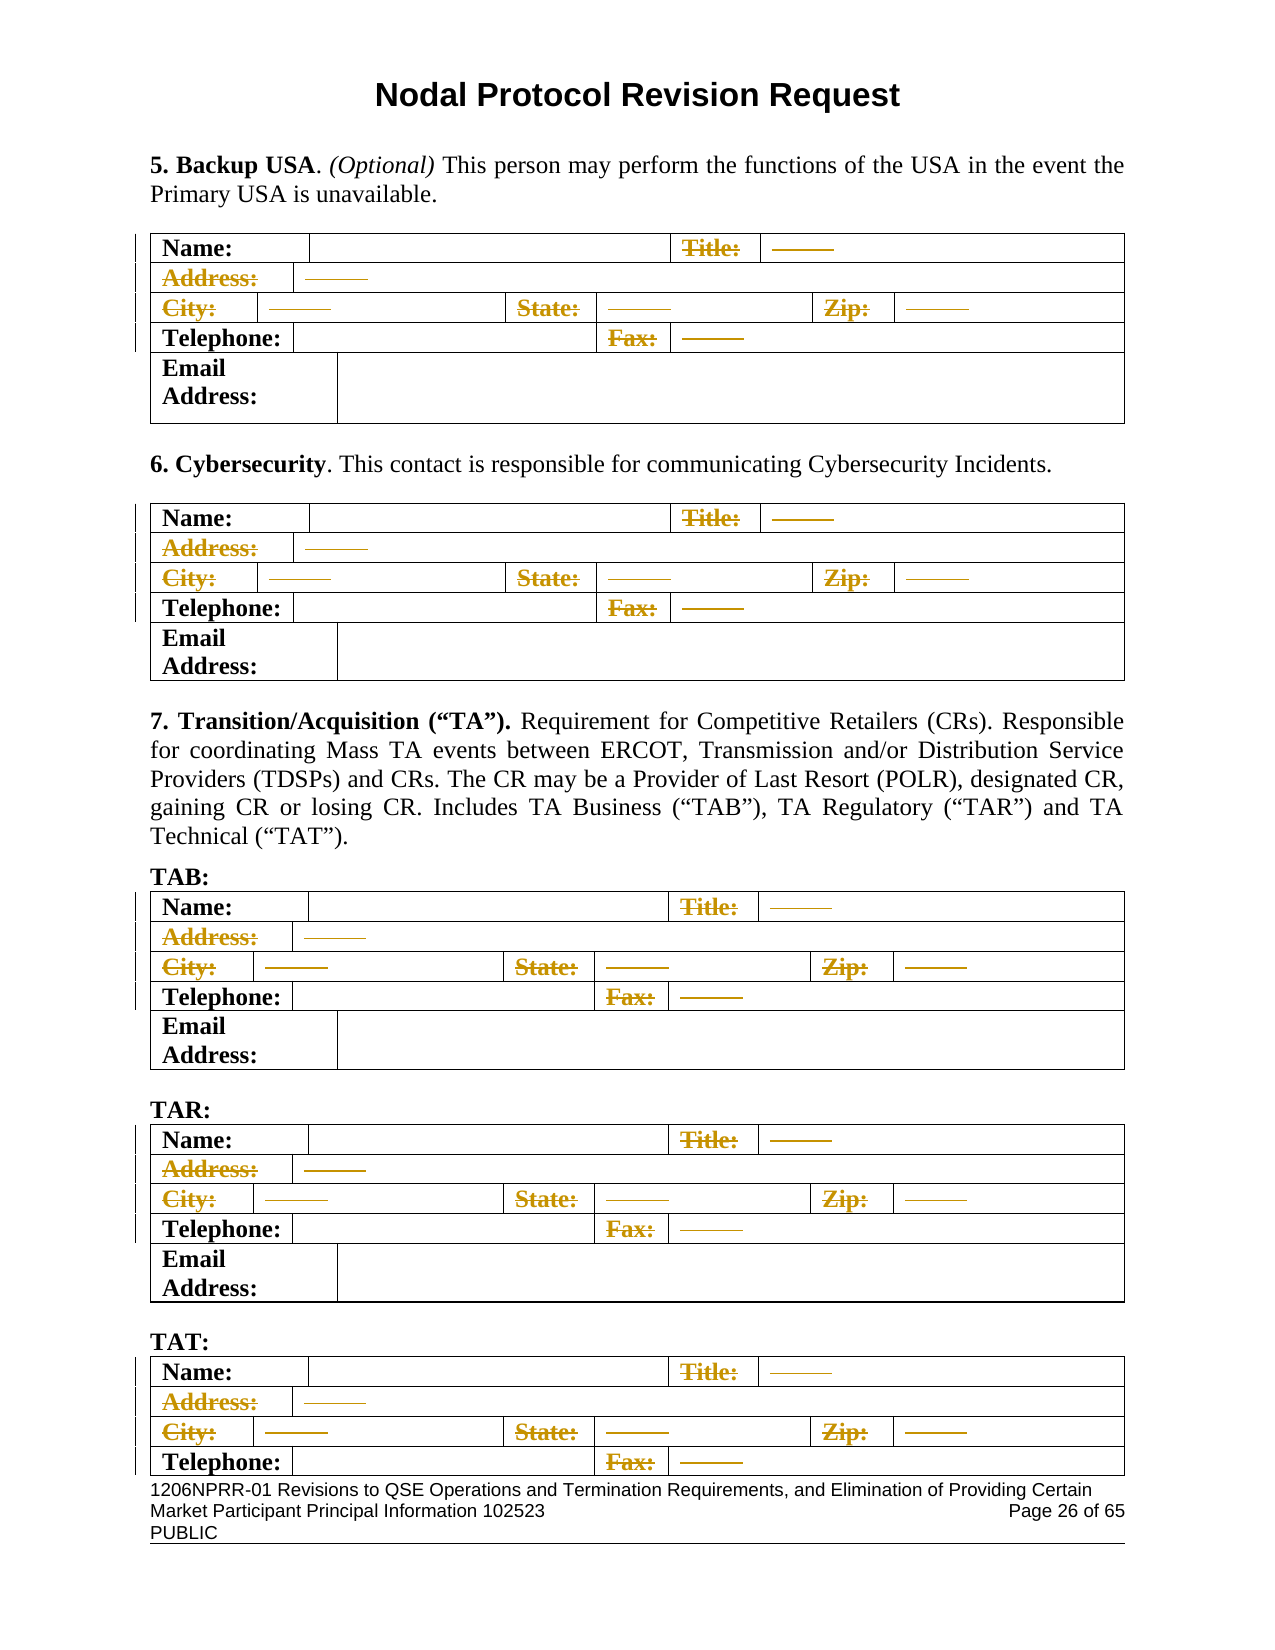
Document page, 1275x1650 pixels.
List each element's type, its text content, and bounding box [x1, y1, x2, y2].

table_cell [595, 1447, 668, 1475]
table_cell [294, 263, 1124, 292]
table_header [669, 1357, 758, 1386]
table_cell [669, 982, 1124, 1010]
table_cell [813, 293, 894, 322]
table_cell [151, 922, 292, 951]
table_cell [895, 293, 1124, 322]
table_cell [151, 1155, 292, 1183]
table_cell [669, 1214, 1124, 1243]
table_cell [597, 323, 670, 352]
table_header [309, 1357, 668, 1386]
table_cell [671, 593, 1124, 622]
table_cell [504, 1184, 594, 1213]
table_cell [293, 1447, 594, 1475]
table_header [761, 504, 1124, 532]
table_cell [151, 952, 253, 981]
table_cell [338, 353, 1124, 423]
text 5. Backup USA. (Optional) This person may perform the functions of the USA in the event the Primary USA is unavailable. [150, 150, 1125, 207]
table_cell [595, 982, 668, 1010]
table_header [669, 892, 758, 921]
table_header [310, 504, 670, 532]
table_cell Telephone: [151, 323, 293, 352]
table_cell Email Address: [151, 353, 337, 423]
table_cell [293, 982, 594, 1010]
table_cell [293, 1387, 1124, 1416]
table_cell [894, 1184, 1124, 1213]
table_cell [254, 1184, 503, 1213]
table_cell [338, 1011, 1124, 1069]
table_header [309, 892, 668, 921]
table_cell [151, 563, 257, 592]
table_header Name: [151, 234, 309, 262]
table_cell [811, 1417, 893, 1446]
table_cell Email Address: [151, 1011, 337, 1069]
table_cell [338, 623, 1124, 680]
table_cell [669, 1447, 1124, 1475]
table_cell [595, 952, 810, 981]
table_cell Email Address: [151, 1244, 337, 1301]
table_cell [151, 1417, 253, 1446]
table_cell [294, 533, 1124, 562]
table_cell [506, 293, 596, 322]
text TAB: [150, 862, 1125, 891]
table_cell [151, 533, 293, 562]
table_cell [151, 1184, 253, 1213]
table_cell [895, 563, 1124, 592]
table_header [761, 234, 1124, 262]
table_cell [595, 1417, 810, 1446]
table_cell Telephone: [151, 982, 292, 1010]
table_cell [258, 563, 505, 592]
table_cell [338, 1244, 1124, 1301]
table_header [759, 892, 1124, 921]
table_cell Email Address: [151, 623, 337, 680]
table_cell [595, 1214, 668, 1243]
table_cell [506, 563, 596, 592]
table_cell Telephone: [151, 1447, 292, 1475]
table_cell [293, 1155, 1124, 1183]
text 6. Cybersecurity. This contact is responsible for communicating Cybersecurity Incidents. [150, 449, 1125, 477]
text 7. Transition/Acquisition (“TA”). Requirement for Competitive Retailers (CRs). Responsible for coordinating Mass TA events between ERCOT, Transmission and/or Distribution Service Providers (TDSPs) and CRs. The CR may be a Provider of Last Resort (POLR), designated CR, gaining CR or losing CR. Includes TA Business (“TAB”), TA Regulatory (“TAR”) and TA Technical (“TAT”). [150, 706, 1125, 850]
table_header [310, 234, 670, 262]
table_header Name: [151, 504, 309, 532]
table_header Name: [151, 1357, 308, 1386]
table_cell [504, 952, 594, 981]
table_cell [294, 593, 596, 622]
table_cell [813, 563, 894, 592]
table_cell [894, 1417, 1124, 1446]
table_cell [504, 1417, 594, 1446]
table_cell [595, 1184, 810, 1213]
table_cell [254, 1417, 503, 1446]
table_header Name: [151, 892, 308, 921]
table_header [759, 1357, 1124, 1386]
table_cell [811, 952, 893, 981]
table_cell [671, 323, 1124, 352]
table_cell [293, 922, 1124, 951]
table_cell [294, 323, 596, 352]
table_cell [597, 293, 812, 322]
table_cell [258, 293, 505, 322]
table_header [759, 1125, 1124, 1153]
table_cell [151, 1387, 292, 1416]
table_cell Telephone: [151, 593, 293, 622]
table_cell [254, 952, 503, 981]
table_cell [811, 1184, 893, 1213]
table_header [669, 1125, 758, 1153]
text TAT: [150, 1327, 1125, 1356]
table_header [671, 504, 760, 532]
table_cell [894, 952, 1124, 981]
table_cell [597, 563, 812, 592]
table_header [309, 1125, 668, 1153]
table_cell Telephone: [151, 1214, 292, 1243]
table_cell [151, 263, 293, 292]
table_header [671, 234, 760, 262]
table_cell [597, 593, 670, 622]
table_cell [293, 1214, 594, 1243]
table_cell [151, 293, 257, 322]
text TAR: [150, 1095, 1125, 1124]
table_header Name: [151, 1125, 308, 1153]
